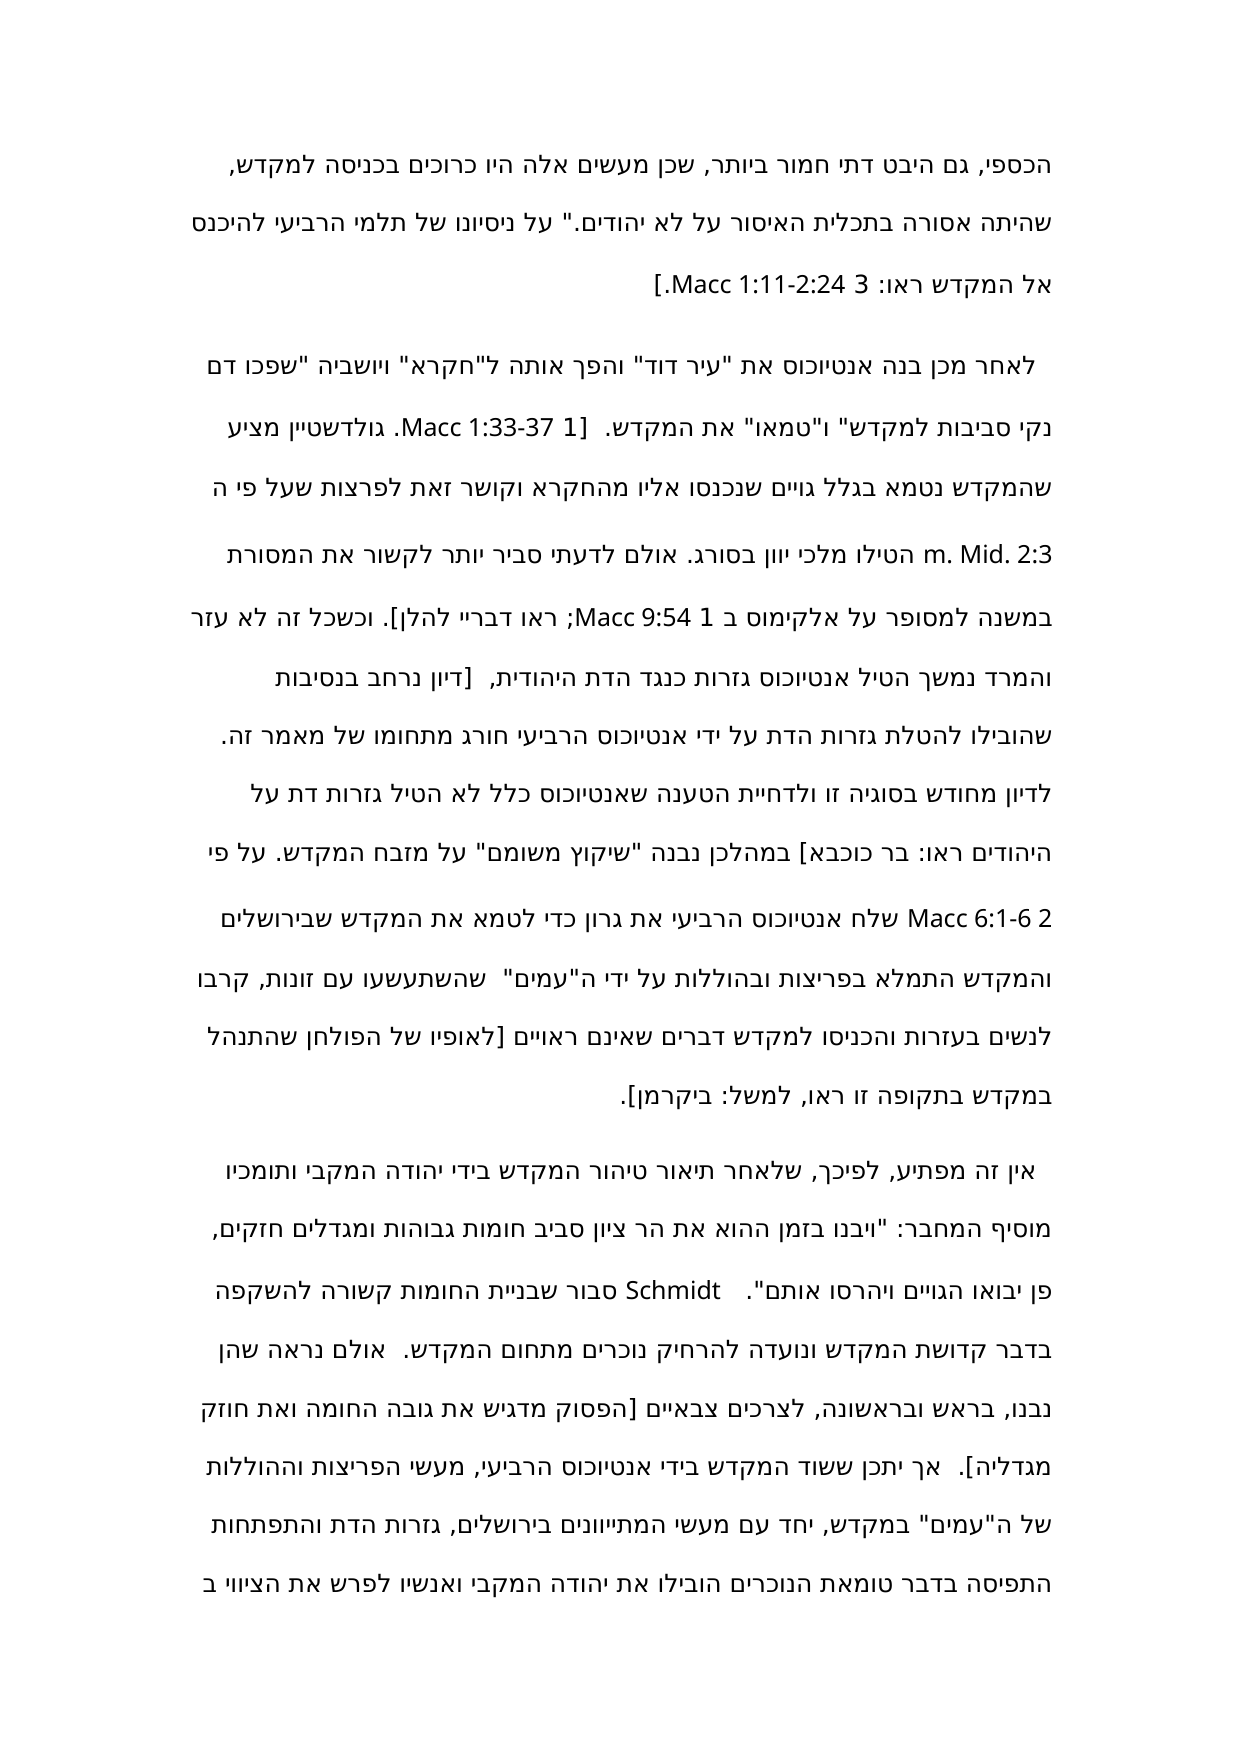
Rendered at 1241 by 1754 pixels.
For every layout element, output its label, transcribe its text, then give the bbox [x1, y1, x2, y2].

text לאחר מכן בנה אנטיוכוס את "עיר דוד" והפך אותה ל"חקרא" ויושביה "שפכו דם נקי סביבות למקדש" ו"טמאו" את המקדש. [1 Macc 1:33-37. גולדשטיין מציע שהמקדש נטמא בגלל גויים שנכנסו אליו מהחקרא וקושר זאת לפרצות שעל פי ה m. Mid. 2:3 הטילו מלכי יוון בסורג. אולם לדעתי סביר יותר לקשור את המסורת במשנה למסופר על אלקימוס ב 1 Macc 9:54; ראו דבריי להלן]. וכשכל זה לא עזר והמרד נמשך הטיל אנטיוכוס גזרות כנגד הדת היהודית, [דיון נרחב בנסיבות שהובילו להטלת גזרות הדת על ידי אנטיוכוס הרביעי חורג מתחומו של מאמר זה. לדיון מחודש בסוגיה זו ולדחיית הטענה שאנטיוכוס כלל לא הטיל גזרות דת על היהודים ראו: בר כוכבא] במהלכן נבנה "שיקוץ משומם" על מזבח המקדש. על פי Macc 6:1-6 2 שלח אנטיוכוס הרביעי את גרון כדי לטמא את המקדש שבירושלים והמקדש התמלא בפריצות ובהוללות על ידי ה"עמים" שהשתעשעו עם זונות, קרבו לנשים בעזרות והכניסו למקדש דברים שאינם ראויים [לאופיו של הפולחן שהתנהל במקדש בתקופה זו ראו, למשל: ביקרמן]. [187, 351, 1053, 1110]
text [187, 1156, 1053, 1598]
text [187, 150, 1053, 301]
